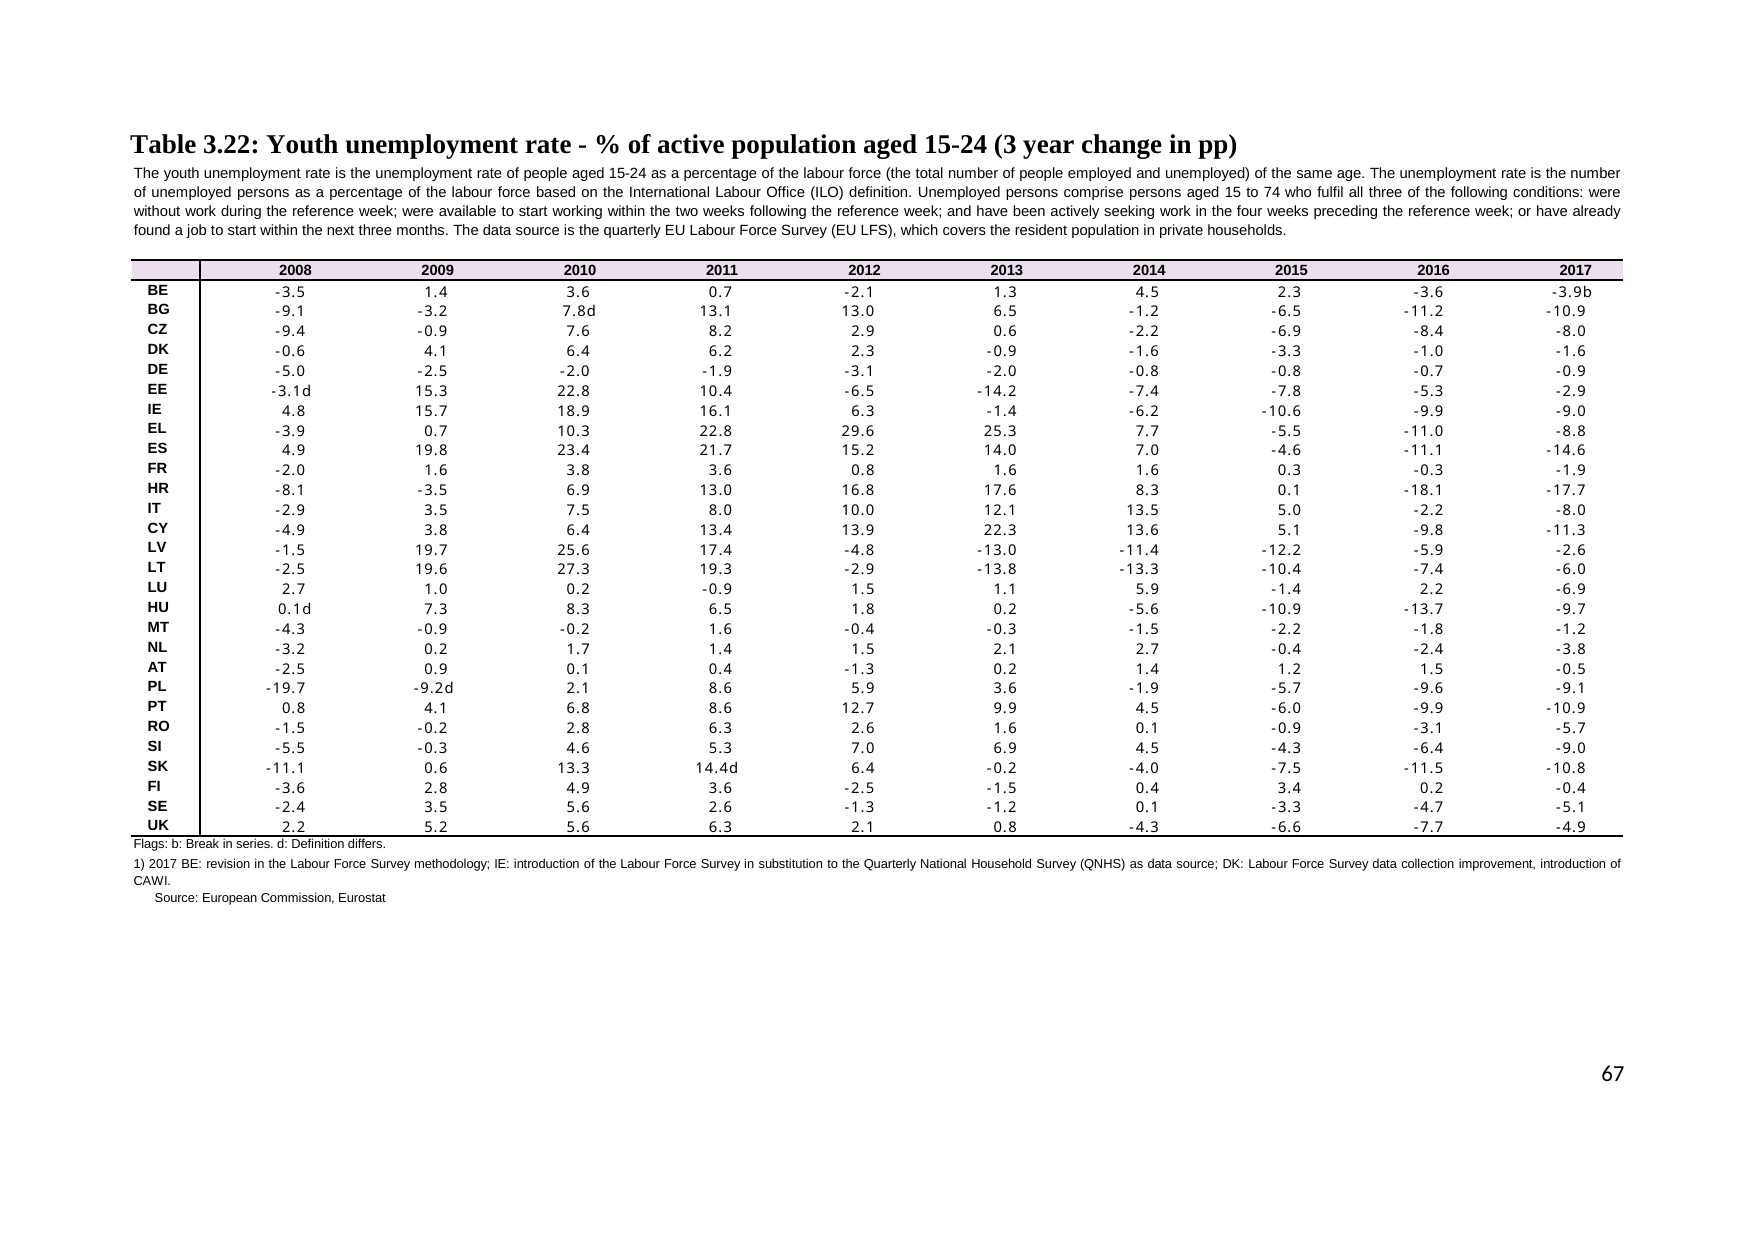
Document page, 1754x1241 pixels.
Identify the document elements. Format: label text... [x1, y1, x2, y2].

subtitle Table 3.22: Youth unemployment rate - % of active population aged 15-24 (3 year change in pp) [130, 128, 1624, 159]
